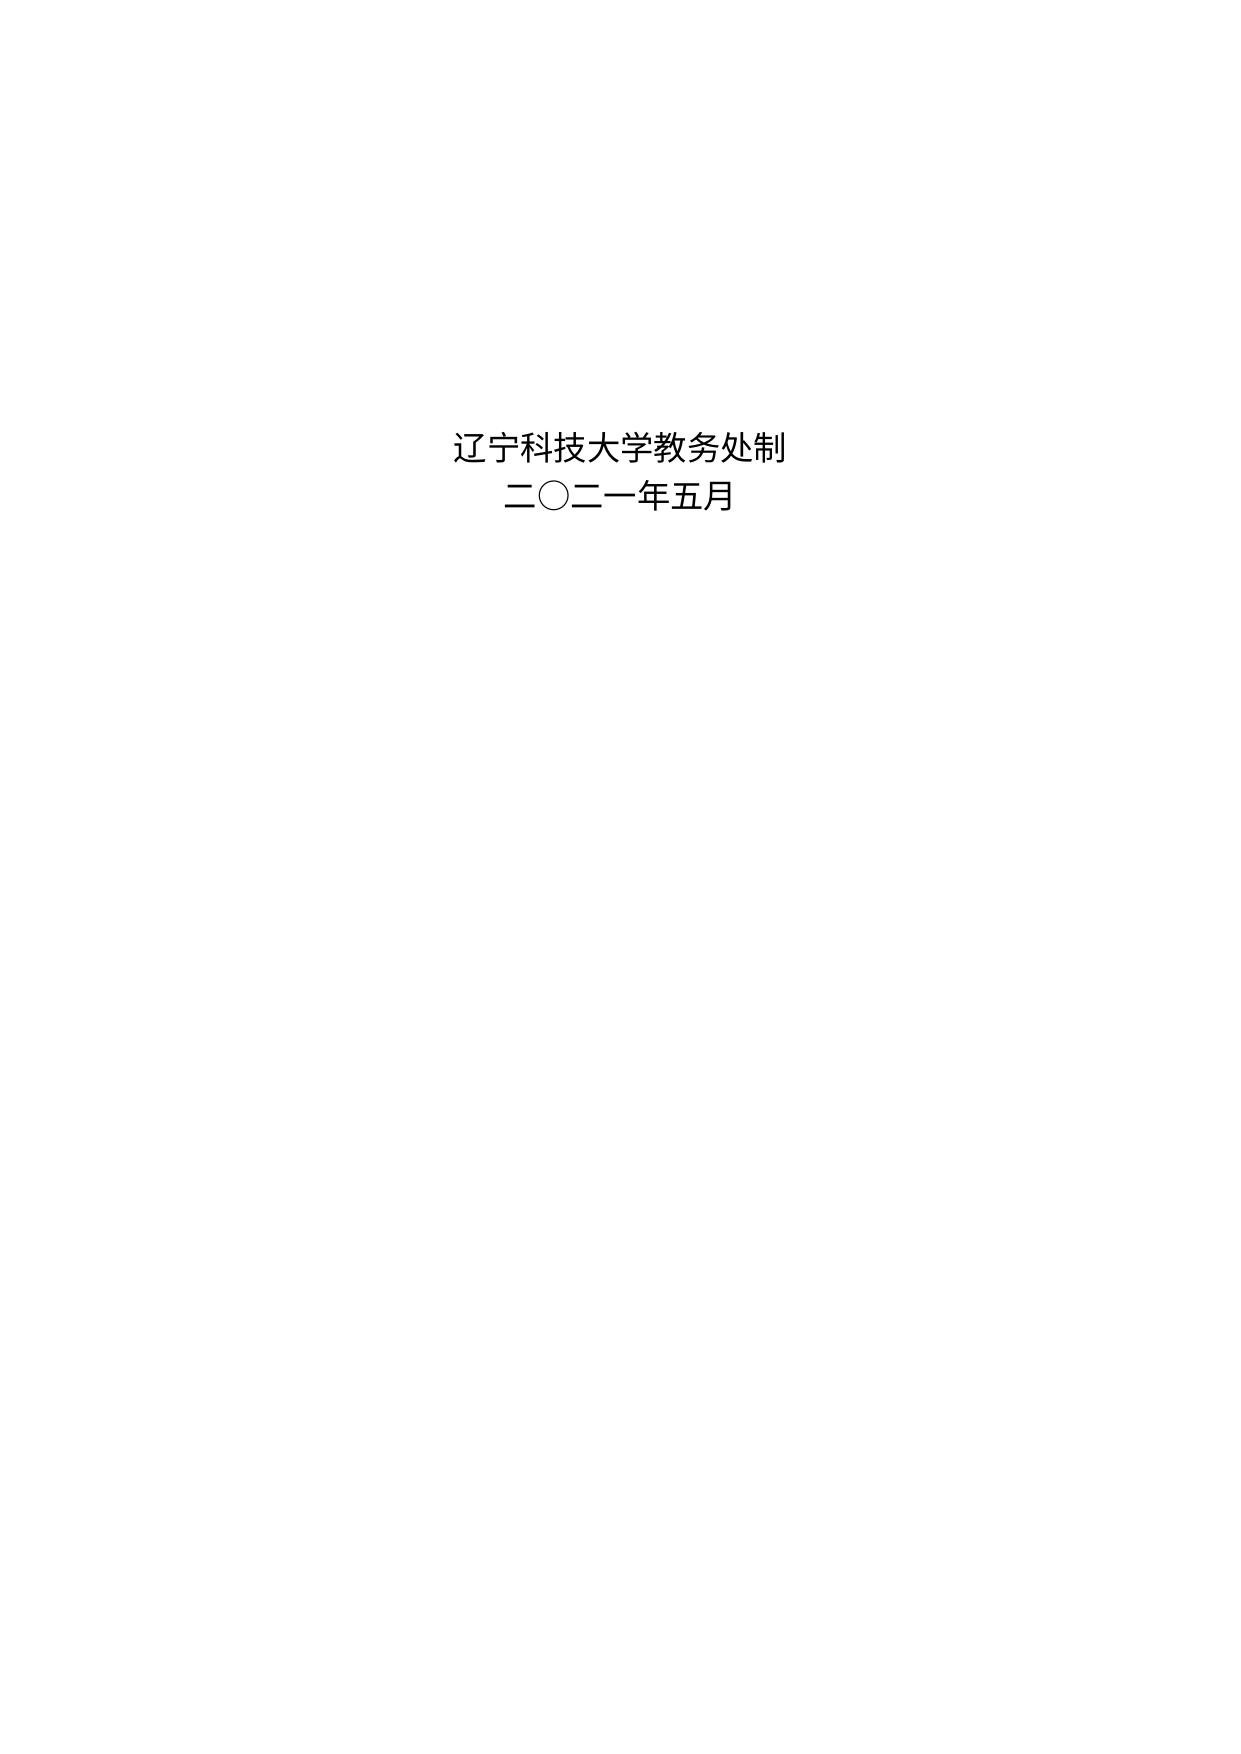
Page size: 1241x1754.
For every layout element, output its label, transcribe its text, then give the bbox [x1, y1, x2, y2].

text 辽宁科技大学教务处制 [187, 422, 1053, 470]
text 二○二一年五月 [187, 470, 1053, 518]
